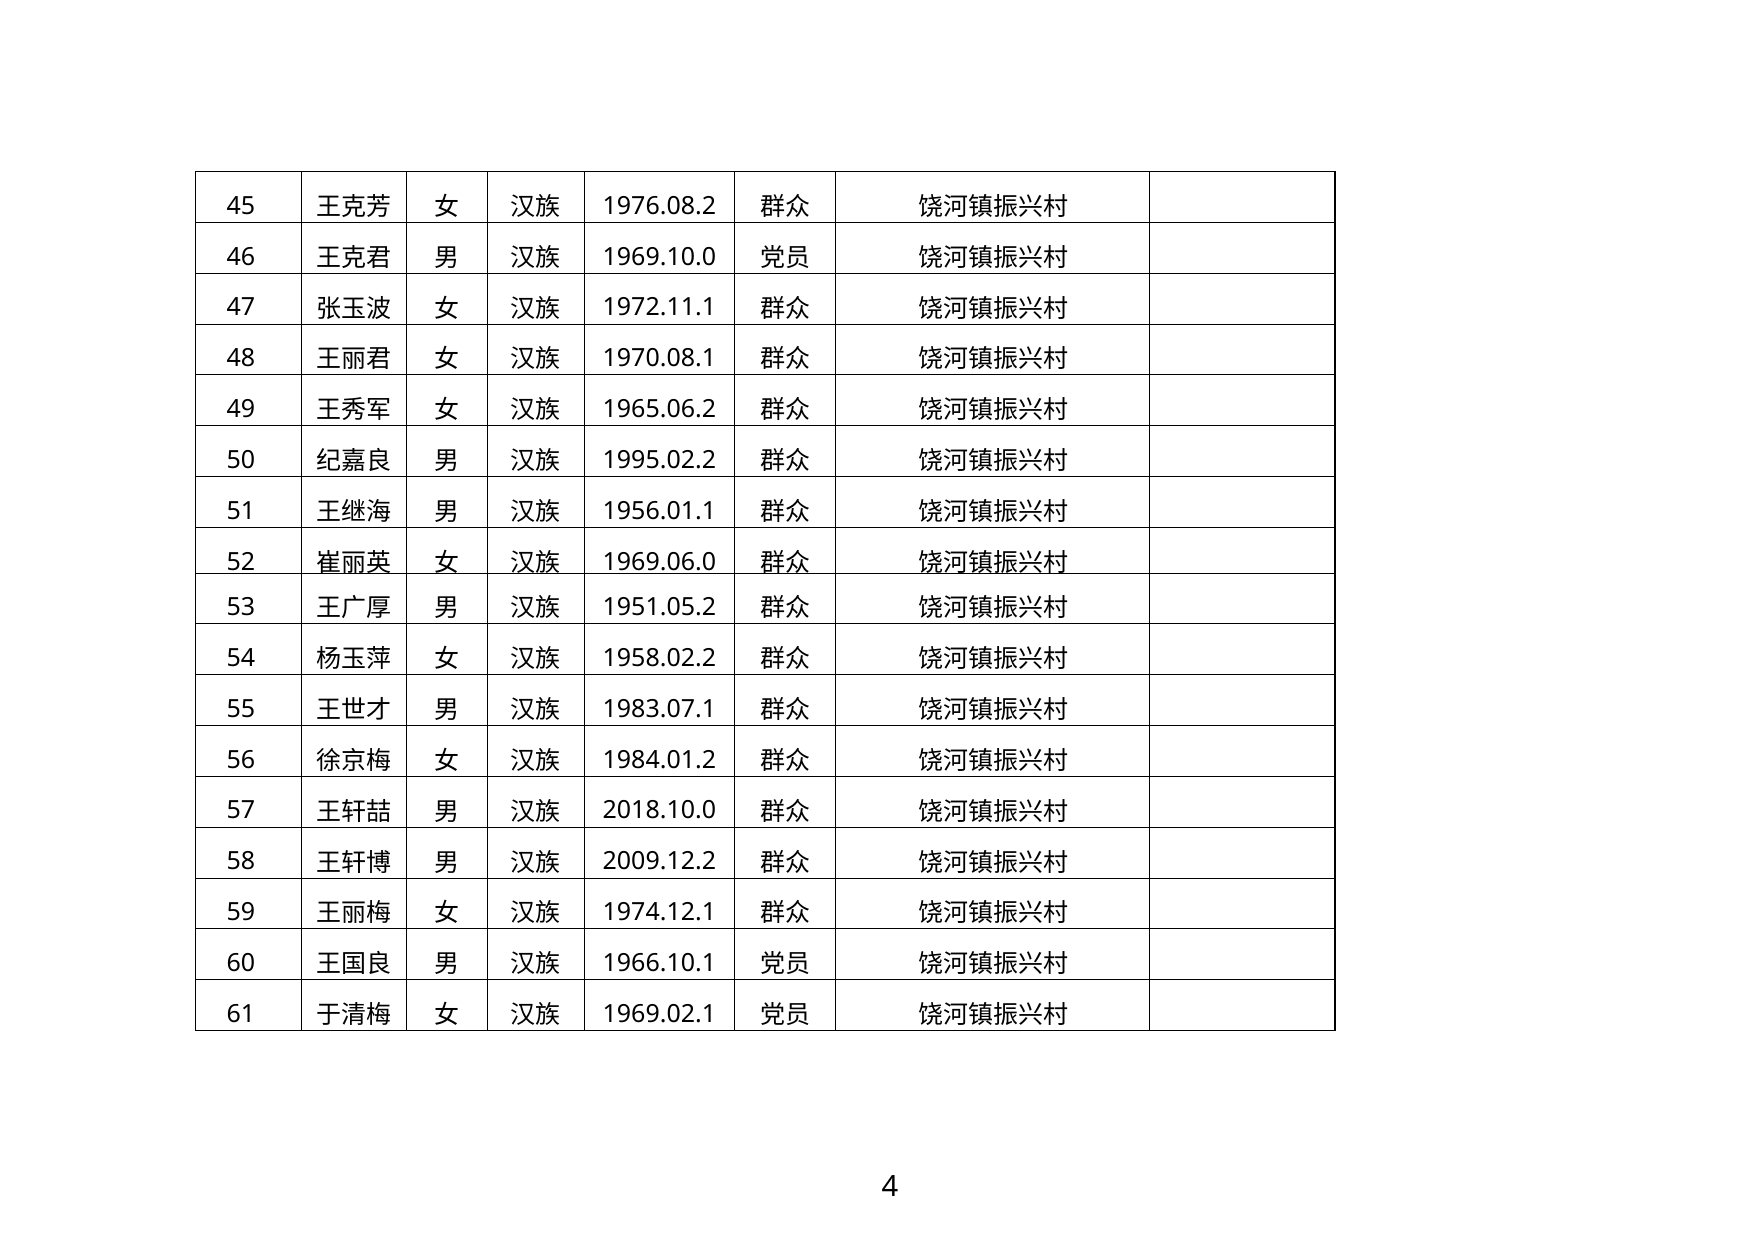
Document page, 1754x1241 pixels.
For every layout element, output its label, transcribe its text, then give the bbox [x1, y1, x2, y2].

table_cell 饶河镇振兴村 [836, 477, 1149, 527]
table_cell 群众 [735, 172, 835, 222]
table_cell [196, 426, 301, 476]
table_cell 2018.10.02 [585, 777, 734, 827]
table_cell 王广厚 [302, 574, 406, 623]
table_cell [1150, 828, 1334, 877]
table_cell 饶河镇振兴村 [836, 726, 1149, 776]
table_cell 1970.08.12 [585, 325, 734, 374]
table_cell 汉族 [488, 828, 584, 877]
table_cell 群众 [735, 528, 835, 572]
table_cell 群众 [735, 828, 835, 877]
table_cell 1976.08.21 [585, 172, 734, 222]
table_cell 王轩喆 [302, 777, 406, 827]
table_cell 王丽梅 [302, 879, 406, 928]
table_cell 男 [407, 828, 487, 877]
table_cell 饶河镇振兴村 [836, 929, 1149, 979]
table_cell 汉族 [488, 528, 584, 572]
table_cell [1150, 223, 1334, 273]
table_cell 汉族 [488, 675, 584, 725]
table_cell 女 [407, 980, 487, 1030]
table_cell 男 [407, 477, 487, 527]
table_cell 群众 [735, 274, 835, 323]
table_cell [196, 675, 301, 725]
table_cell [1150, 929, 1334, 979]
table_cell 群众 [735, 426, 835, 476]
table_cell [1150, 172, 1334, 222]
table_cell 饶河镇振兴村 [836, 223, 1149, 273]
table_cell 群众 [735, 325, 835, 374]
table_cell 1958.02.28 [585, 624, 734, 674]
table_cell 王世才 [302, 675, 406, 725]
table_cell [1150, 574, 1334, 623]
table_cell 饶河镇振兴村 [836, 528, 1149, 572]
table_cell 1972.11.12 [585, 274, 734, 323]
table_cell 饶河镇振兴村 [836, 375, 1149, 425]
table_cell 饶河镇振兴村 [836, 675, 1149, 725]
table_cell [196, 929, 301, 979]
table_cell 1974.12.18 [585, 879, 734, 928]
table_cell [196, 828, 301, 877]
table_cell [196, 528, 301, 572]
table_cell 崔丽英 [302, 528, 406, 572]
table_cell 群众 [735, 574, 835, 623]
table_cell 女 [407, 375, 487, 425]
table_cell 汉族 [488, 726, 584, 776]
table_cell [1150, 477, 1334, 527]
table_cell 女 [407, 879, 487, 928]
table_cell 群众 [735, 675, 835, 725]
table_cell 男 [407, 675, 487, 725]
table_cell 1951.05.24 [585, 574, 734, 623]
table_cell 女 [407, 528, 487, 572]
table_cell 汉族 [488, 624, 584, 674]
table_cell 女 [407, 274, 487, 323]
table_cell 群众 [735, 777, 835, 827]
table_cell 王克芳 [302, 172, 406, 222]
table_cell [1150, 879, 1334, 928]
table_cell 1995.02.20 [585, 426, 734, 476]
table_cell 汉族 [488, 426, 584, 476]
table_cell 女 [407, 624, 487, 674]
table_cell 饶河镇振兴村 [836, 274, 1149, 323]
table_cell 汉族 [488, 325, 584, 374]
table_cell 群众 [735, 879, 835, 928]
table_cell 汉族 [488, 477, 584, 527]
table_cell 1969.06.08 [585, 528, 734, 572]
table_cell 汉族 [488, 574, 584, 623]
table_cell 群众 [735, 477, 835, 527]
table_cell 男 [407, 426, 487, 476]
table_cell 女 [407, 172, 487, 222]
table_cell 1969.02.16 [585, 980, 734, 1030]
table_cell 王丽君 [302, 325, 406, 374]
table_cell 饶河镇振兴村 [836, 980, 1149, 1030]
table_cell 纪嘉良 [302, 426, 406, 476]
table_cell [1150, 528, 1334, 572]
table_cell [196, 879, 301, 928]
table_cell 汉族 [488, 929, 584, 979]
table_cell 汉族 [488, 375, 584, 425]
table_cell 汉族 [488, 879, 584, 928]
table_cell 1984.01.20 [585, 726, 734, 776]
table_cell [196, 223, 301, 273]
table_cell 男 [407, 574, 487, 623]
table_cell 女 [407, 726, 487, 776]
table_cell [196, 777, 301, 827]
table_cell 饶河镇振兴村 [836, 426, 1149, 476]
table_cell 2009.12.24 [585, 828, 734, 877]
table_cell 群众 [735, 624, 835, 674]
table_cell 饶河镇振兴村 [836, 574, 1149, 623]
table_cell 群众 [735, 375, 835, 425]
table_cell 党员 [735, 223, 835, 273]
table_cell [196, 375, 301, 425]
table_cell 男 [407, 777, 487, 827]
table_cell 饶河镇振兴村 [836, 879, 1149, 928]
table_cell [1150, 980, 1334, 1030]
table_cell [1150, 777, 1334, 827]
table_cell 党员 [735, 980, 835, 1030]
table_cell [1150, 426, 1334, 476]
table_cell [1150, 726, 1334, 776]
table_cell [1150, 675, 1334, 725]
table_cell 1966.10.19 [585, 929, 734, 979]
table_cell 杨玉萍 [302, 624, 406, 674]
table_cell 男 [407, 223, 487, 273]
table_cell [196, 574, 301, 623]
table_cell 王国良 [302, 929, 406, 979]
table_cell [196, 325, 301, 374]
table_cell 饶河镇振兴村 [836, 624, 1149, 674]
table_cell 于清梅 [302, 980, 406, 1030]
table_cell 1983.07.17 [585, 675, 734, 725]
table_cell [196, 624, 301, 674]
table_cell [1150, 375, 1334, 425]
table_cell [1150, 274, 1334, 323]
table_cell 王继海 [302, 477, 406, 527]
table_cell 徐京梅 [302, 726, 406, 776]
table_cell 汉族 [488, 777, 584, 827]
table_cell 饶河镇振兴村 [836, 325, 1149, 374]
table_cell 男 [407, 929, 487, 979]
table_cell 汉族 [488, 980, 584, 1030]
table_cell 1969.10.08 [585, 223, 734, 273]
table_cell [196, 980, 301, 1030]
table_cell 1965.06.28 [585, 375, 734, 425]
table_cell 饶河镇振兴村 [836, 172, 1149, 222]
table_cell 女 [407, 325, 487, 374]
table_cell 王轩博 [302, 828, 406, 877]
table_cell 党员 [735, 929, 835, 979]
table_cell 1956.01.14 [585, 477, 734, 527]
table_cell [196, 726, 301, 776]
table_cell 汉族 [488, 274, 584, 323]
table_cell 王秀军 [302, 375, 406, 425]
table_cell 饶河镇振兴村 [836, 828, 1149, 877]
table_cell [196, 477, 301, 527]
table_cell [196, 172, 301, 222]
table_cell [1150, 624, 1334, 674]
table_cell [196, 274, 301, 323]
table_cell [1150, 325, 1334, 374]
table_cell 张玉波 [302, 274, 406, 323]
table_cell 汉族 [488, 172, 584, 222]
table_cell 饶河镇振兴村 [836, 777, 1149, 827]
table_cell 汉族 [488, 223, 584, 273]
table_cell 王克君 [302, 223, 406, 273]
table_cell 群众 [735, 726, 835, 776]
